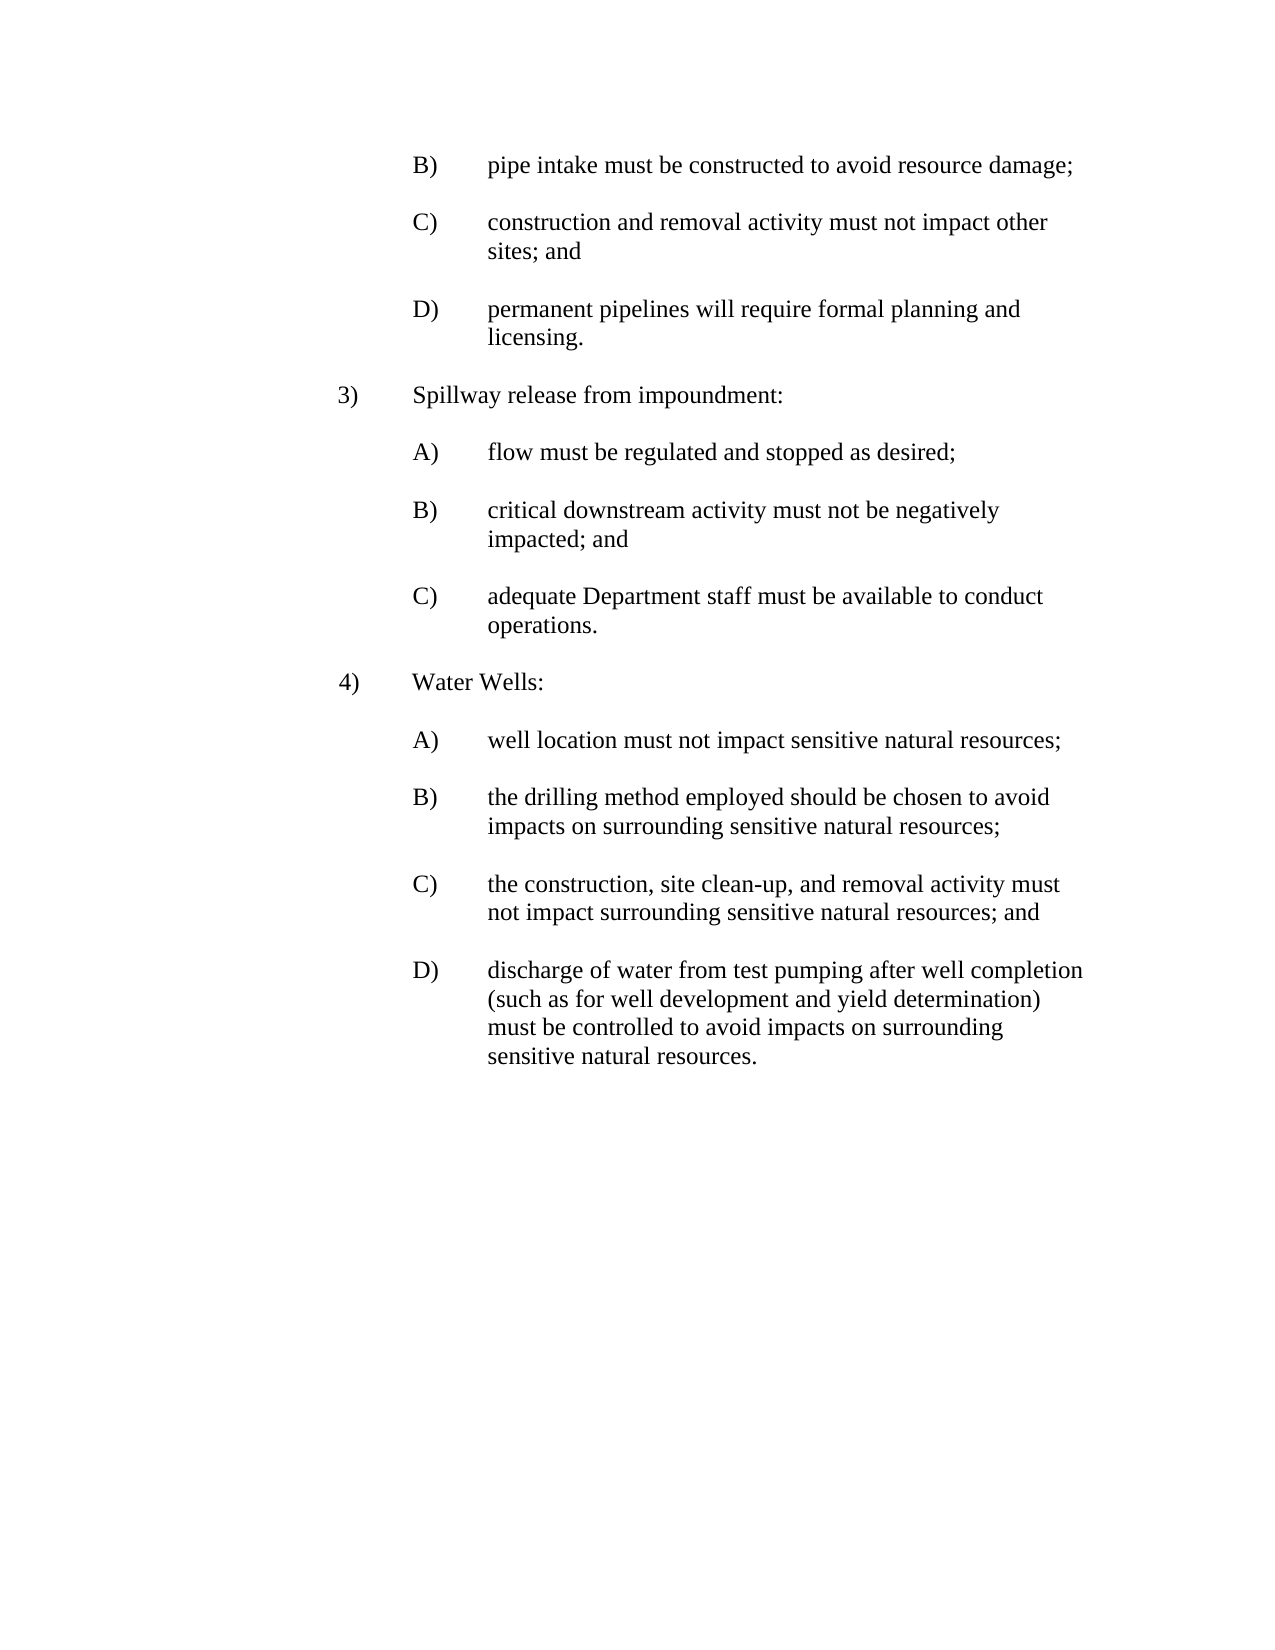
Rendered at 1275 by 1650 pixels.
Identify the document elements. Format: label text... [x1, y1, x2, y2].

text A) flow must be regulated and stopped as desired; [412, 437, 1087, 466]
text C) adequate Department staff must be available to conduct operations. [412, 581, 1087, 639]
text D) discharge of water from test pumping after well completion (such as for well development and yield determination) must be controlled to avoid impacts on surrounding sensitive natural resources. [412, 955, 1087, 1070]
text 4) Water Wells: [338, 667, 1087, 696]
text A) well location must not impact sensitive natural resources; [412, 725, 1087, 754]
text 3) Spillway release from impoundment: [337, 380, 1087, 409]
text C) the construction, site clean-up, and removal activity must not impact surrounding sensitive natural resources; and [412, 869, 1087, 926]
text C) construction and removal activity must not impact other sites; and [412, 207, 1087, 265]
text D) permanent pipelines will require formal planning and licensing. [412, 294, 1087, 351]
text B) pipe intake must be constructed to avoid resource damage; [412, 150, 1087, 179]
text B) critical downstream activity must not be negatively impacted; and [412, 495, 1087, 552]
text B) the drilling method employed should be chosen to avoid impacts on surrounding sensitive natural resources; [412, 782, 1087, 840]
